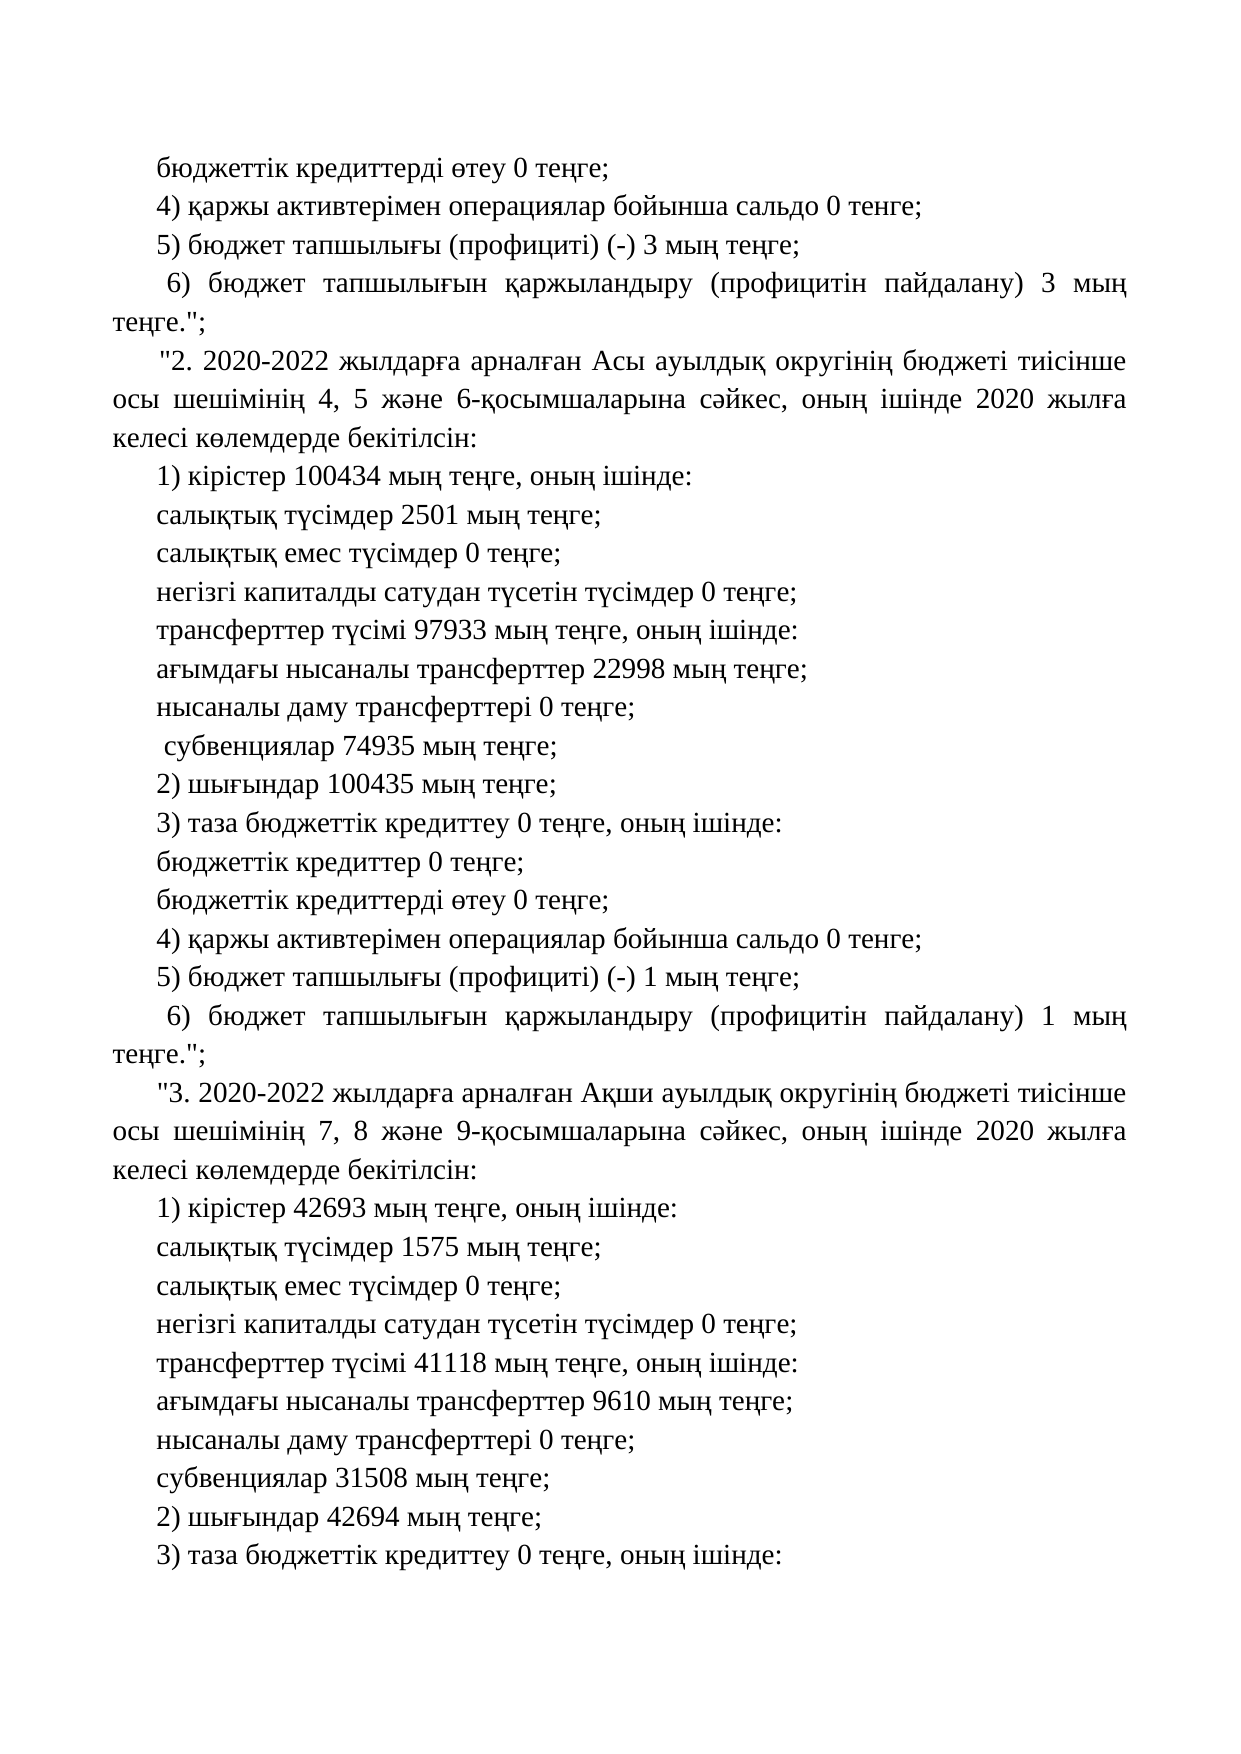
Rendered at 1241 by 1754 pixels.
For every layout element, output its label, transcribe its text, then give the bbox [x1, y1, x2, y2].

text "2. 2020-2022 жылдарға арналған Асы ауылдық округінің бюджеті тиісінше осы шешімінің 4, 5 және 6-қосымшаларына сәйкес, оның ішінде 2020 жылға келесі көлемдерде бекітілсін: [112, 343, 1128, 453]
text 2) шығындар 42694 мың теңге; [112, 1499, 1128, 1532]
text 1) кірістер 42693 мың теңге, оның ішінде: [112, 1191, 1128, 1224]
text бюджеттік кредиттерді өтеу 0 теңге; [112, 882, 1128, 916]
text "3. 2020-2022 жылдарға арналған Ақши ауылдық округінің бюджеті тиісінше осы шешімінің 7, 8 және 9-қосымшаларына сәйкес, оның ішінде 2020 жылға келесі көлемдерде бекітілсін: [112, 1075, 1128, 1186]
text 6) бюджет тапшылығын қаржыландыру (профицитін пайдалану) 3 мың теңге."; [112, 266, 1128, 338]
text нысаналы даму трансферттері 0 теңге; [112, 1422, 1128, 1455]
text трансферттер түсімі 41118 мың теңге, оның ішінде: [112, 1345, 1128, 1378]
text негізгі капиталды сатудан түсетін түсімдер 0 теңге; [112, 574, 1128, 607]
text салықтық емес түсімдер 0 теңге; [112, 535, 1128, 569]
text субвенциялар 31508 мың теңге; [112, 1460, 1128, 1494]
text ағымдағы нысаналы трансферттер 22998 мың теңге; [112, 651, 1128, 684]
text салықтық түсімдер 2501 мың теңге; [112, 497, 1128, 530]
text бюджеттік кредиттерді өтеу 0 теңге; [112, 150, 1128, 183]
text ағымдағы нысаналы трансферттер 9610 мың теңге; [112, 1383, 1128, 1417]
text салықтық түсімдер 1575 мың теңге; [112, 1229, 1128, 1263]
text 1) кірістер 100434 мың теңге, оның ішінде: [112, 458, 1128, 492]
text субвенциялар 74935 мың теңге; [112, 728, 1128, 762]
text негізгі капиталды сатудан түсетін түсімдер 0 теңге; [112, 1306, 1128, 1340]
text 4) қаржы активтерімен операциялар бойынша сальдо 0 тенге; [112, 188, 1128, 222]
text 4) қаржы активтерімен операциялар бойынша сальдо 0 тенге; [112, 921, 1128, 954]
text 5) бюджет тапшылығы (профициті) (-) 3 мың теңге; [112, 227, 1128, 261]
text 3) таза бюджеттік кредиттеу 0 теңге, оның ішінде: [112, 805, 1128, 839]
text салықтық емес түсімдер 0 теңге; [112, 1268, 1128, 1301]
text 2) шығындар 100435 мың теңге; [112, 767, 1128, 800]
text нысаналы даму трансферттері 0 теңге; [112, 689, 1128, 723]
text 5) бюджет тапшылығы (профициті) (-) 1 мың теңге; [112, 959, 1128, 993]
text бюджеттік кредиттер 0 теңге; [112, 844, 1128, 877]
text 3) таза бюджеттік кредиттеу 0 теңге, оның ішінде: [112, 1537, 1128, 1571]
text 6) бюджет тапшылығын қаржыландыру (профицитін пайдалану) 1 мың теңге."; [112, 998, 1128, 1070]
text трансферттер түсімі 97933 мың теңге, оның ішінде: [112, 612, 1128, 646]
